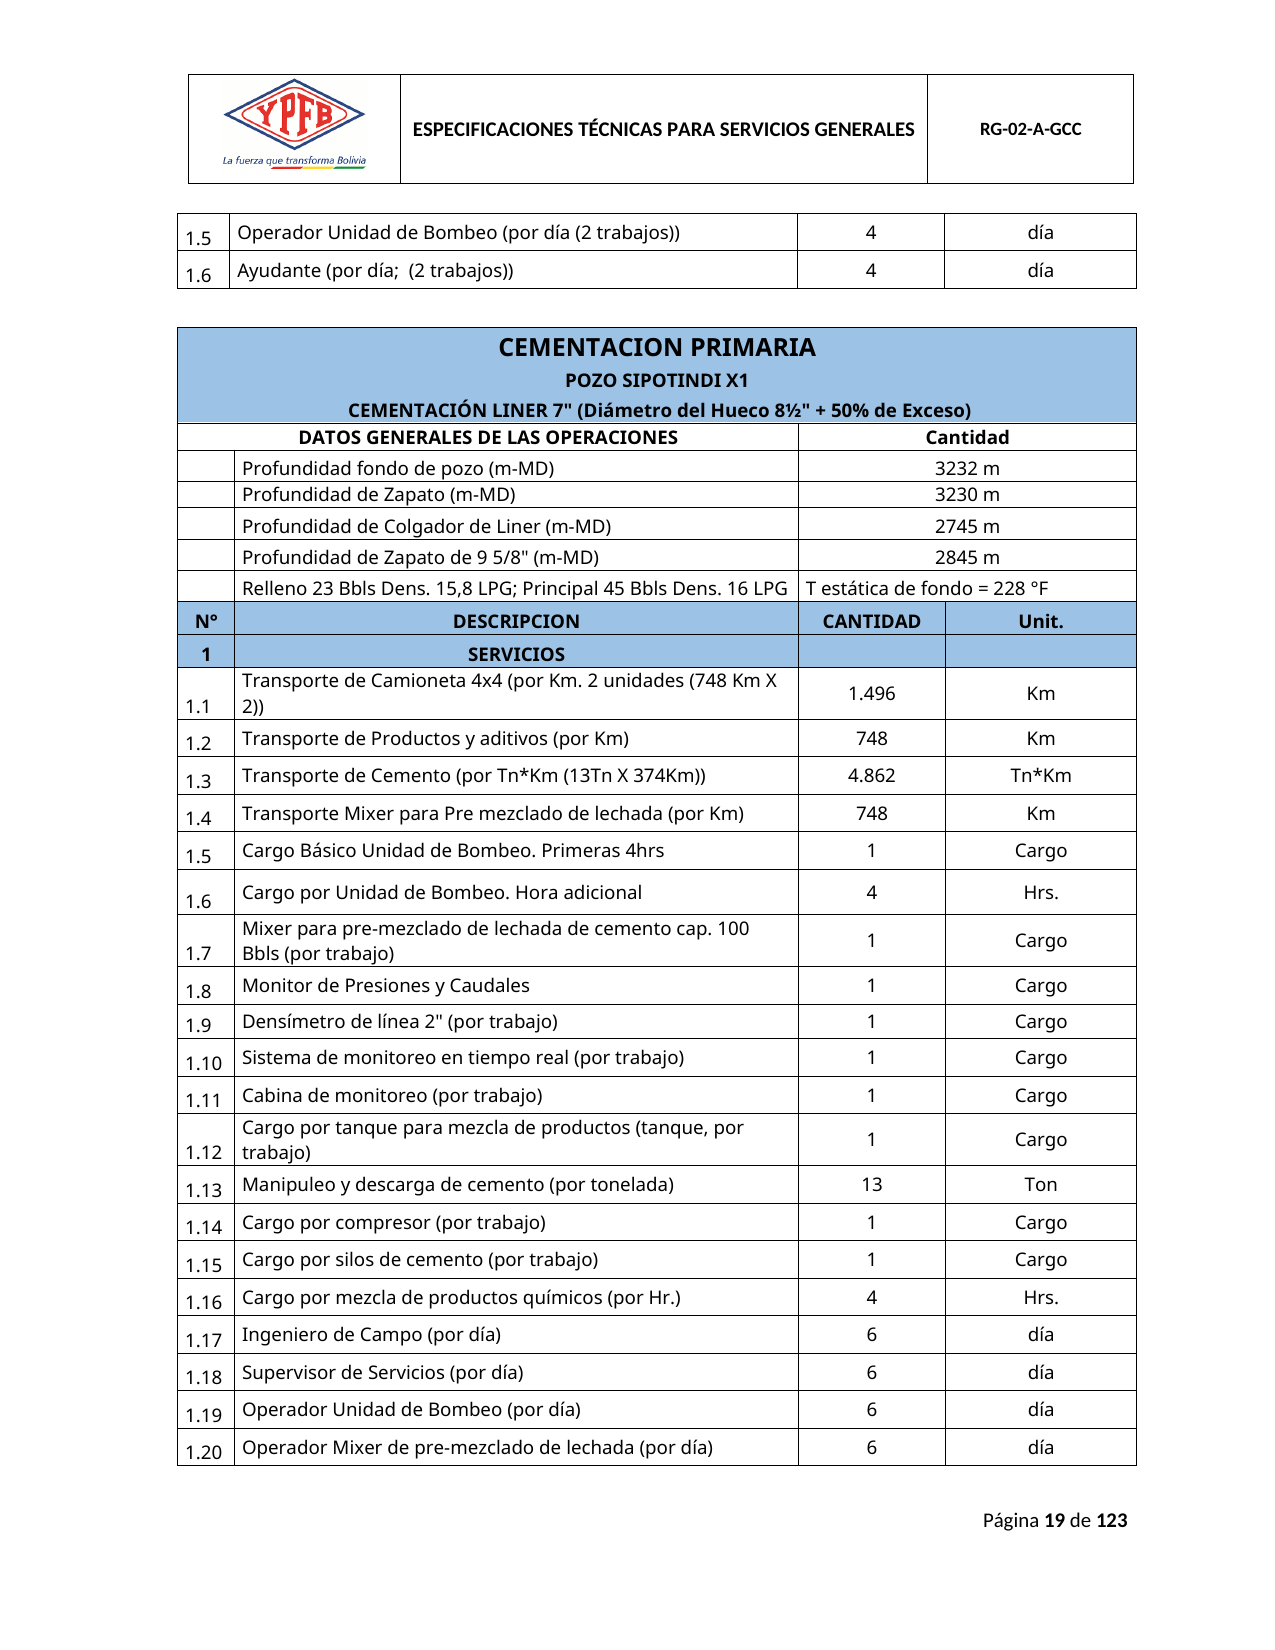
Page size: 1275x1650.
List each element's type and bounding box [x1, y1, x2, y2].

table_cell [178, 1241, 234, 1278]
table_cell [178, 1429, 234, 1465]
picture [220, 75, 367, 174]
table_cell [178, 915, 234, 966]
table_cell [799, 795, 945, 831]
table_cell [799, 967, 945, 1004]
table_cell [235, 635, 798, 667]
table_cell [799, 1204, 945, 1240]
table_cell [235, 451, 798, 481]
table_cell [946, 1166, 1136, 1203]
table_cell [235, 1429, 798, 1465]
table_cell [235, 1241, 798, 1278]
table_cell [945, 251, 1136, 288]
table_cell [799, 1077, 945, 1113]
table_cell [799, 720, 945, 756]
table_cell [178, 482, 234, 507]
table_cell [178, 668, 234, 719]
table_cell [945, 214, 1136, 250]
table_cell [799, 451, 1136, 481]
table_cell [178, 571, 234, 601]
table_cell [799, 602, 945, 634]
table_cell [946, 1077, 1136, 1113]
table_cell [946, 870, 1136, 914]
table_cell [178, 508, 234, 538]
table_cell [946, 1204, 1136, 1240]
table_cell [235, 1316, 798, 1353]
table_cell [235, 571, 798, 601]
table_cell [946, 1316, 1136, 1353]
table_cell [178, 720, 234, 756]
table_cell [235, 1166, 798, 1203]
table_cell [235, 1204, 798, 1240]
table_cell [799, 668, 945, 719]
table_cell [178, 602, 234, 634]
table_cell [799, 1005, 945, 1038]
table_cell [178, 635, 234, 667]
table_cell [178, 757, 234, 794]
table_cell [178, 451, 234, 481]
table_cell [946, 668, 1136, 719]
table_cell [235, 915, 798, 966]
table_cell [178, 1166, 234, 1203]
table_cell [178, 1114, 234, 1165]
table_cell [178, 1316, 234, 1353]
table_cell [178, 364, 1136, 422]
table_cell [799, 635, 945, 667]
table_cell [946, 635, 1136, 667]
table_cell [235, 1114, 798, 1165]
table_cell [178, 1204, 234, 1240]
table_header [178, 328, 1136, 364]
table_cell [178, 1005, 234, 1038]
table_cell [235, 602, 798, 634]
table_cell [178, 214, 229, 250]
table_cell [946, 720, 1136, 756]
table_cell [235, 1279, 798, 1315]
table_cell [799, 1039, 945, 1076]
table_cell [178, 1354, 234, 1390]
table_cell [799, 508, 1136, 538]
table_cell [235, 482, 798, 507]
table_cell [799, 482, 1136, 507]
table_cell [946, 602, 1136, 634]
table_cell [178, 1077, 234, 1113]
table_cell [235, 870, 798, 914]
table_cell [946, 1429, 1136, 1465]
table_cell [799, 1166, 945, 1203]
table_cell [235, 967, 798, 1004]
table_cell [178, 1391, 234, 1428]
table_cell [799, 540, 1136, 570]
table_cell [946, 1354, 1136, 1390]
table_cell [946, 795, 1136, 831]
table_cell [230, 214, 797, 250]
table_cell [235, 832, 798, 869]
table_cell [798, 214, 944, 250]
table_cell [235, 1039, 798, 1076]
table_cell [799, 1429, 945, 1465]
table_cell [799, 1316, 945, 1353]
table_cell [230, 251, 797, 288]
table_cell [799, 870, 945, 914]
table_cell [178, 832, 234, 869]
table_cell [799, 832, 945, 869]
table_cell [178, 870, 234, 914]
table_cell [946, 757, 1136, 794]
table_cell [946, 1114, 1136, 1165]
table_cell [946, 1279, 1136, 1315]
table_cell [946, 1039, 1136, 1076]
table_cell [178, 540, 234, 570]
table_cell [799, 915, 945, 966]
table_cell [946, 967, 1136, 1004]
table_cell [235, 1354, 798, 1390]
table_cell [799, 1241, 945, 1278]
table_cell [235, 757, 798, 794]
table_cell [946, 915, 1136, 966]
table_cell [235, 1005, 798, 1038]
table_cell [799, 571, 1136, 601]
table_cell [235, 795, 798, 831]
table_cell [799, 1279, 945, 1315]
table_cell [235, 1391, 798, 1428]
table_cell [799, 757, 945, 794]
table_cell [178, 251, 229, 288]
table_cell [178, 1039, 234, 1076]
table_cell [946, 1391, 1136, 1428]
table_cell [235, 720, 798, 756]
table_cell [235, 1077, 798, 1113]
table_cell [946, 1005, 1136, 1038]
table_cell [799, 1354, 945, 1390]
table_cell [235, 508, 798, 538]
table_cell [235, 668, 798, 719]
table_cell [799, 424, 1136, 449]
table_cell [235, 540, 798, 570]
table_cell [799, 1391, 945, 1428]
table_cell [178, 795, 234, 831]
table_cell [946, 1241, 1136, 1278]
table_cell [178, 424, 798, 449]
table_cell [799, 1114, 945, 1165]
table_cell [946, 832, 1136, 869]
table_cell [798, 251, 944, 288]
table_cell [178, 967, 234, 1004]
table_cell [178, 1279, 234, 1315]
